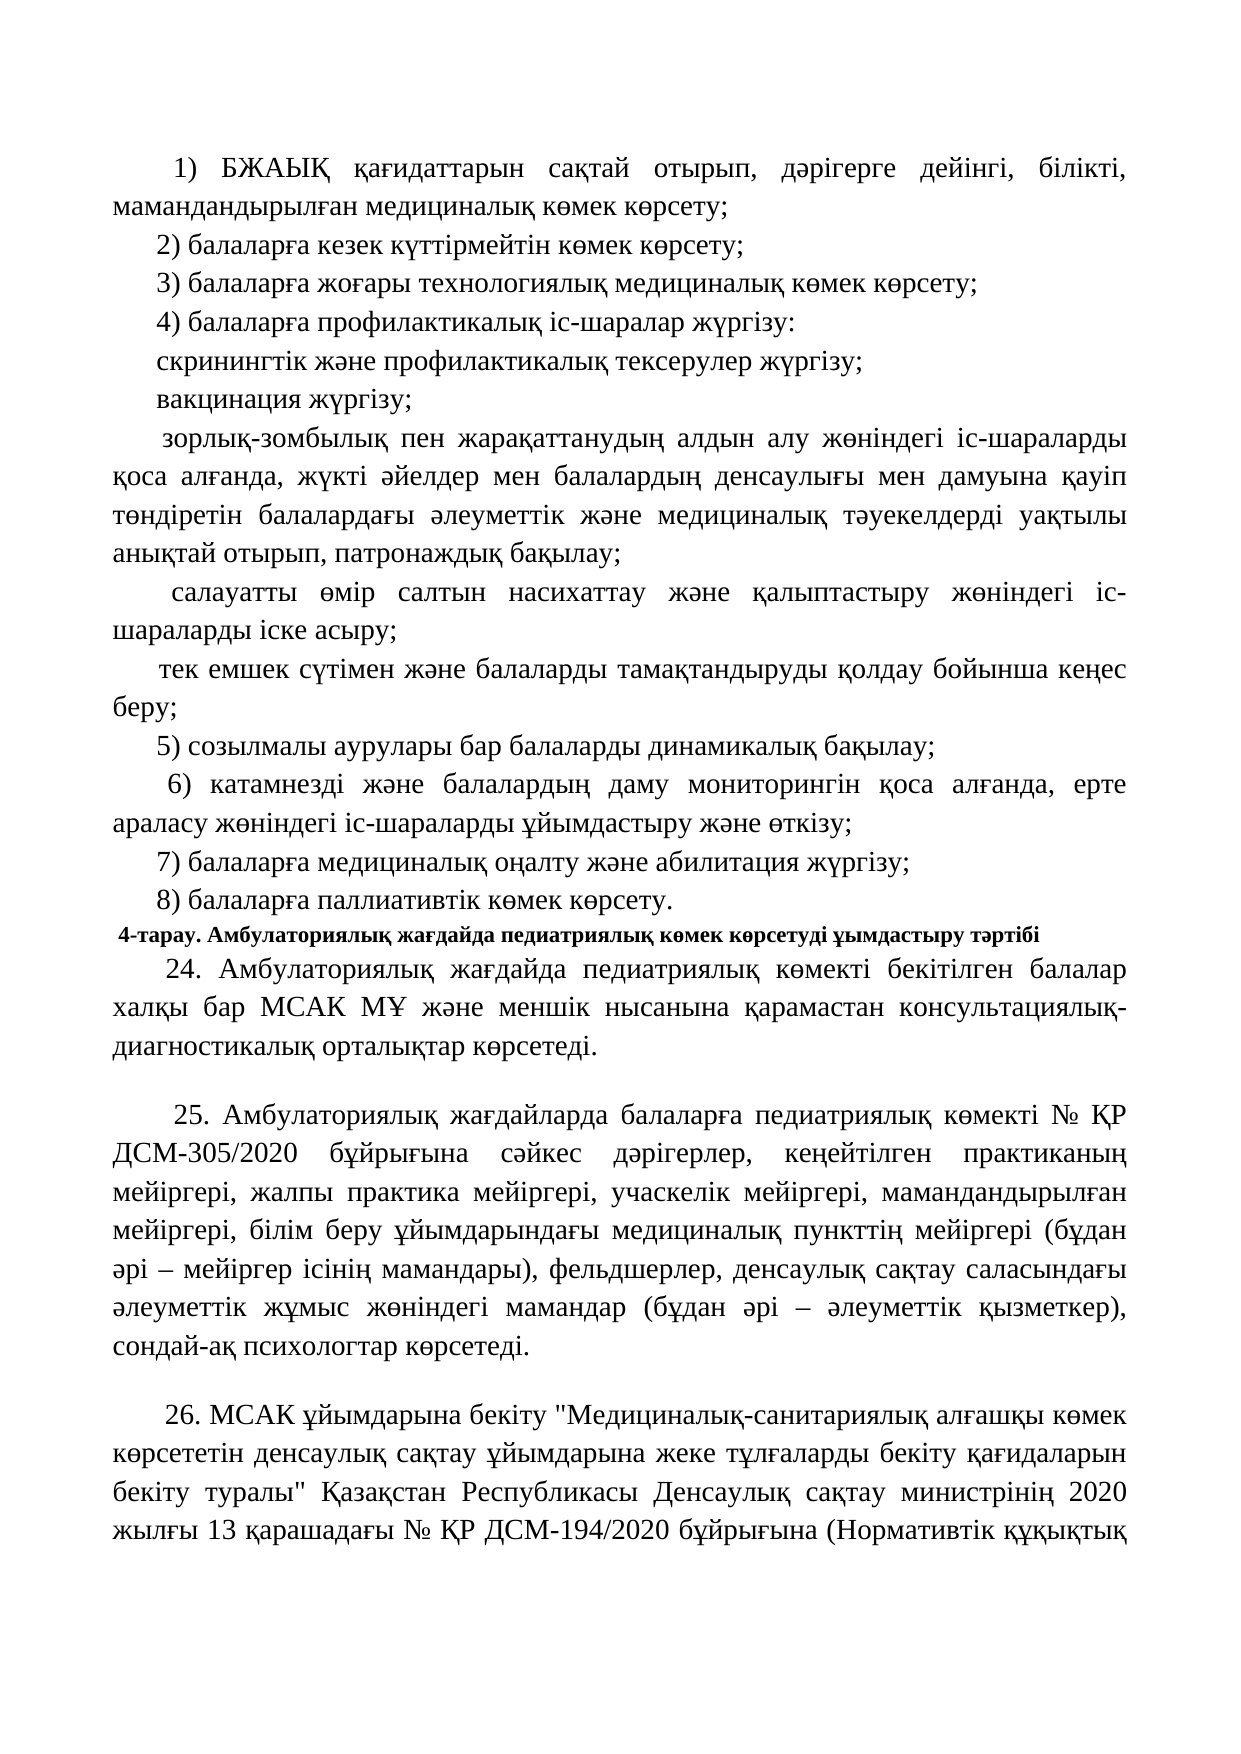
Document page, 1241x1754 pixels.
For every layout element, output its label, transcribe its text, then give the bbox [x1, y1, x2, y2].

text 6) катамнезді және балалардың даму мониторингін қоса алғанда, ерте араласу жөніндегі іс-шараларды ұйымдастыру және өткізу; [112, 767, 1128, 839]
text 8) балаларға паллиативтік көмек көрсету. [112, 882, 1128, 916]
text 24. Амбулаториялық жағдайда педиатриялық көмекті бекітілген балалар халқы бар МСАК МҰ және меншік нысанына қарамастан консультациялық-диагностикалық орталықтар көрсетеді. [112, 951, 1128, 1062]
text зорлық-зомбылық пен жарақаттанудың алдын алу жөніндегі іс-шараларды қоса алғанда, жүкті әйелдер мен балалардың денсаулығы мен дамуына қауіп төндіретін балалардағы әлеуметтік және медициналық тәуекелдерді уақтылы анықтай отырып, патронаждық бақылау; [112, 420, 1128, 569]
text 2) балаларға кезек күттірмейтін көмек көрсету; [112, 227, 1128, 261]
text скринингтік және профилактикалық тексерулер жүргізу; [112, 343, 1128, 376]
text 3) балаларға жоғары технологиялық медициналық көмек көрсету; [112, 266, 1128, 299]
text тек емшек сүтімен және балаларды тамақтандыруды қолдау бойынша кеңес беру; [112, 651, 1128, 723]
text 7) балаларға медициналық оңалту және абилитация жүргізу; [112, 844, 1128, 877]
text 4-тарау. Амбулаториялық жағдайда педиатриялық көмек көрсетуді ұымдастыру тәртібі [112, 921, 1128, 947]
text 5) созылмалы аурулары бар балаларды динамикалық бақылау; [112, 728, 1128, 762]
text вакцинация жүргізу; [112, 381, 1128, 415]
text 4) балаларға профилактикалық іс-шаралар жүргізу: [112, 304, 1128, 338]
text 25. Амбулаториялық жағдайларда балаларға педиатриялық көмекті № ҚР ДСМ-305/2020 бұйрығына сәйкес дәрігерлер, кеңейтілген практиканың мейіргері, жалпы практика мейіргері, учаскелік мейіргері, мамандандырылған мейіргері, білім беру ұйымдарындағы медициналық пункттің мейіргері (бұдан әрі – мейіргер ісінің мамандары), фельдшерлер, денсаулық сақтау саласындағы әлеуметтік жұмыс жөніндегі мамандар (бұдан әрі – әлеуметтік қызметкер), сондай-ақ психологтар көрсетеді. [112, 1097, 1128, 1362]
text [112, 1397, 1128, 1546]
text салауатты өмір салтын насихаттау және қалыптастыру жөніндегі іс-шараларды іске асыру; [112, 574, 1128, 646]
text 1) БЖАЫҚ қағидаттарын сақтай отырып, дәрігерге дейінгі, білікті, мамандандырылған медициналық көмек көрсету; [112, 150, 1128, 222]
